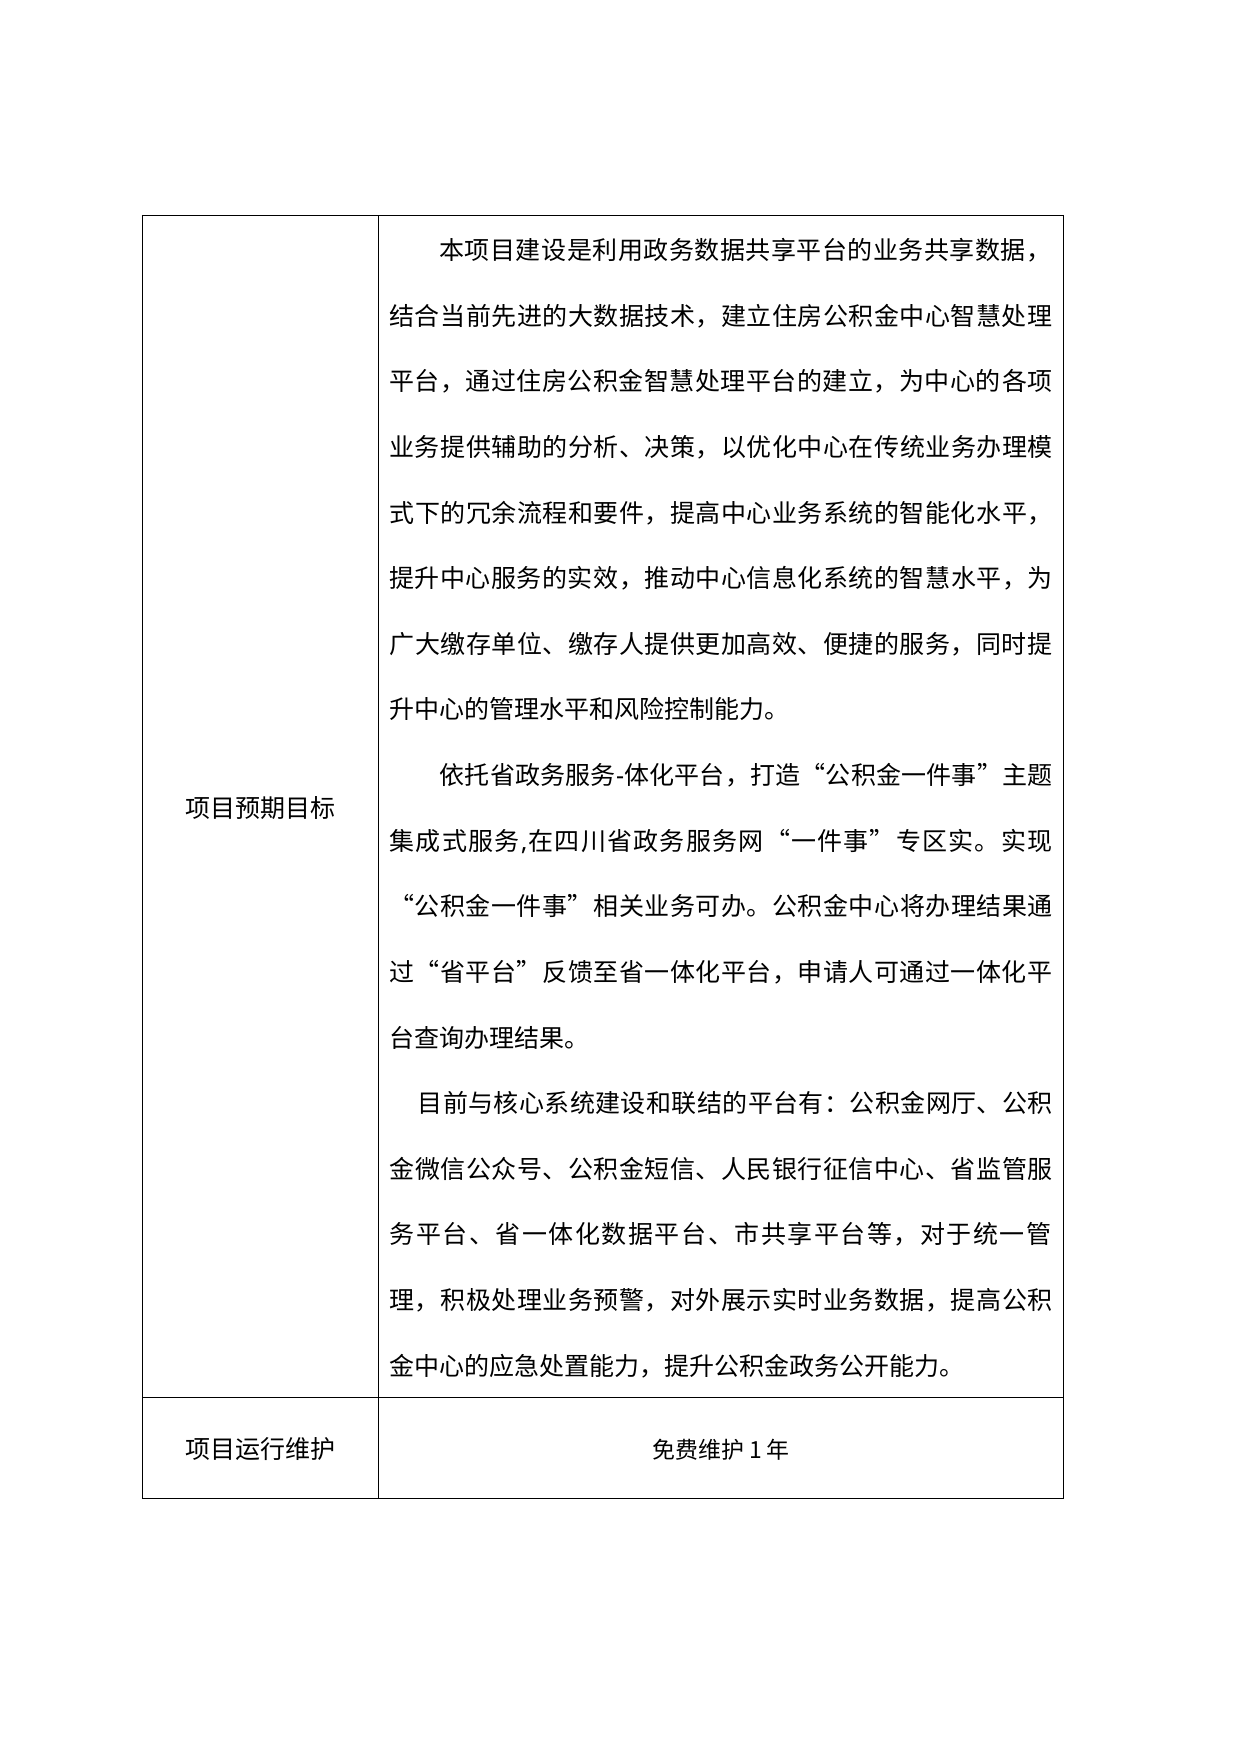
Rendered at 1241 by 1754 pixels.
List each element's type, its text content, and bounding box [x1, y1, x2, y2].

table_cell 项目预期目标 [143, 216, 378, 1397]
table_cell 项目运行维护 [143, 1398, 378, 1498]
table_cell 本项目建设是利用政务数据共享平台的业务共享数据，结合当前先进的大数据技术，建立住房公积金中心智慧处理平台，通过住房公积金智慧处理平台的建立，为中心的各项业务提供辅助的分析、决策，以优化中心在传统业务办理模式下的冗余流程和要件，提高中心业务系统的智能化水平，提升中心服务的实效，推动中心信息化系统的智慧水平，为广大缴存单位、缴存人提供更加高效、便捷的服务，同时提升中心的管理水平和风险控制能力。 依托省政务服务-体化平台，打造“公积金一件事”主题集成式服务,在四川省政务服务网“一件事”专区实。实现“公积金一件事”相关业务可办。公积金中心将办理结果通过“省平台”反馈至省一体化平台，申请人可通过一体化平台查询办理结果。 目前与核心系统建设和联结的平台有：公积金网厅、公积金微信公众号、公积金短信、人民银行征信中心、省监管服务平台、省一体化数据平台、市共享平台等，对于统一管理，积极处理业务预警，对外展示实时业务数据，提高公积金中心的应急处置能力，提升公积金政务公开能力。 [379, 216, 1063, 1397]
table_cell 免费维护1年 [379, 1398, 1063, 1498]
